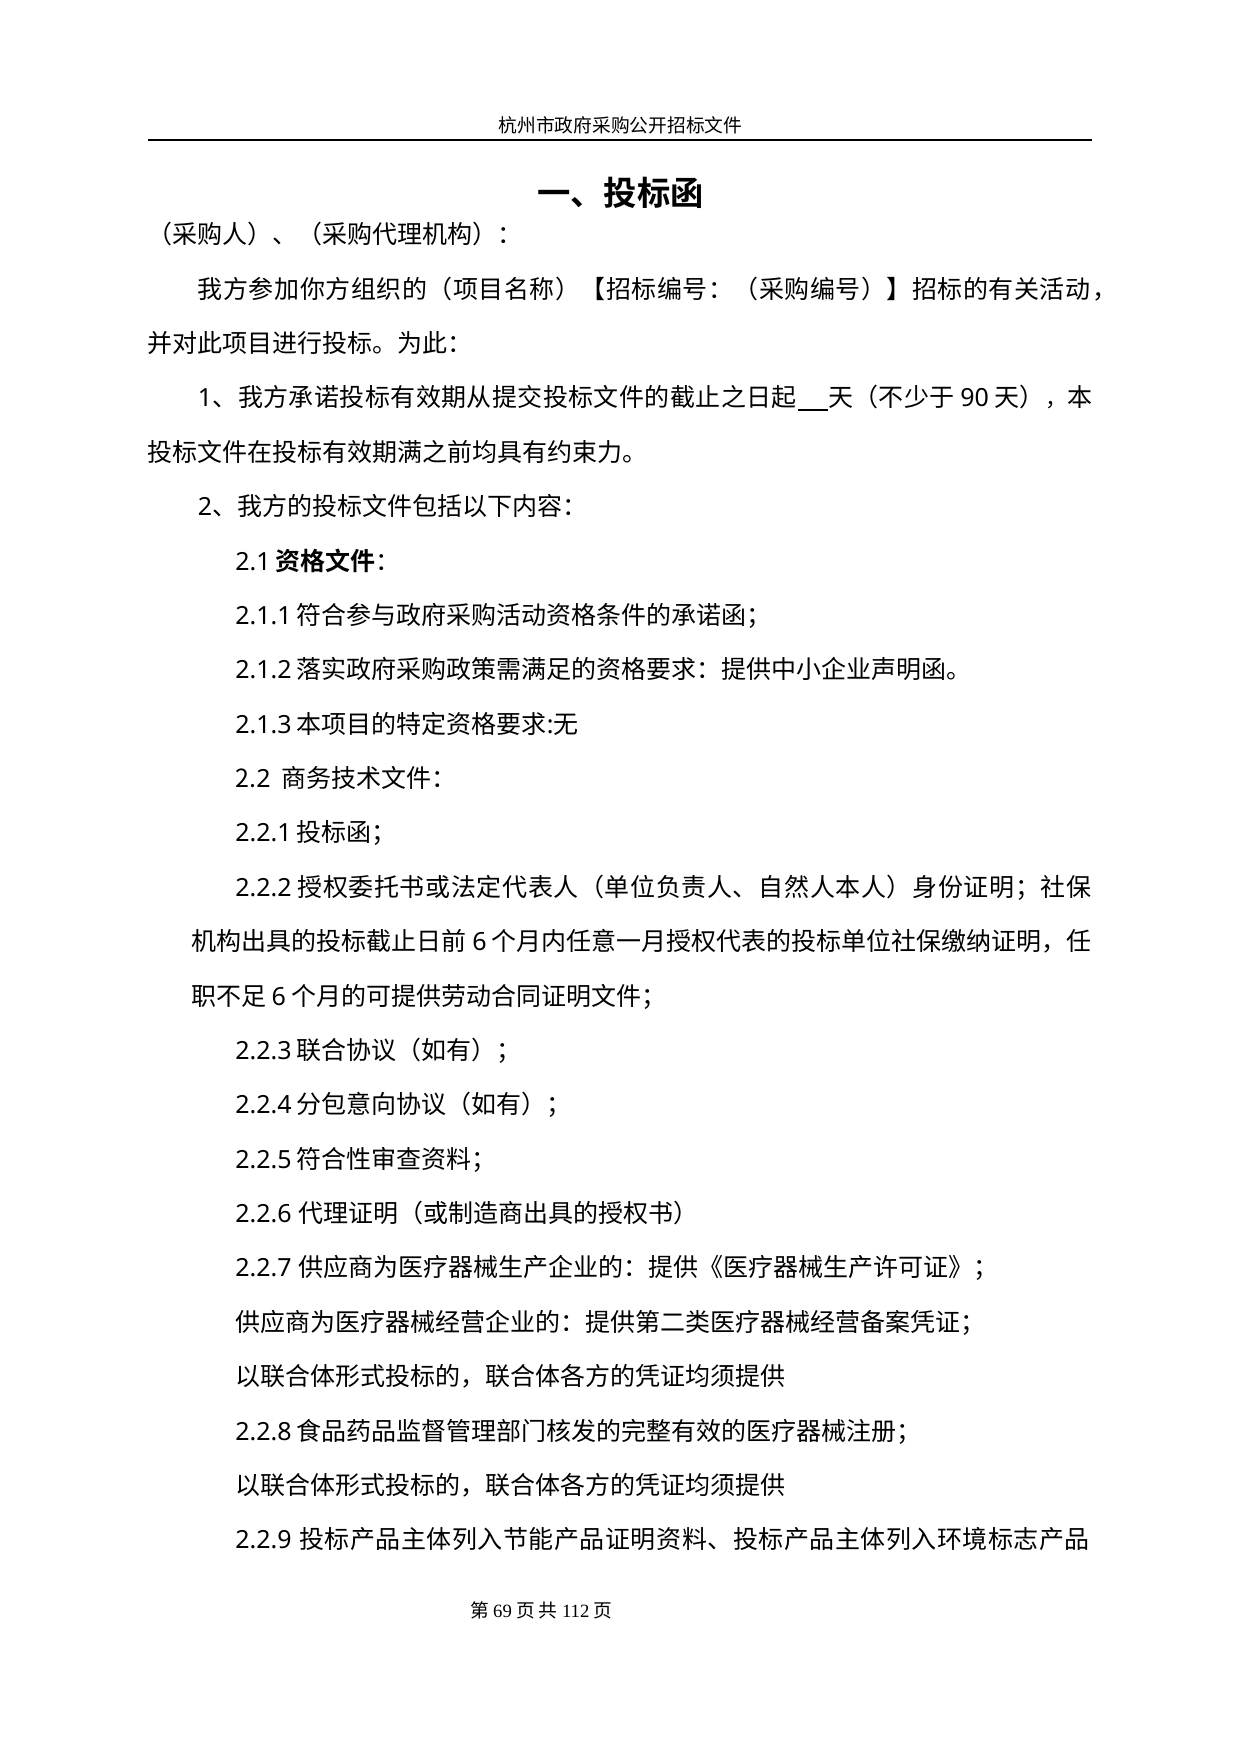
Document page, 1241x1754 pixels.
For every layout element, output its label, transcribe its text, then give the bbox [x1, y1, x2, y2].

text 2.2 商务技术文件： [191, 758, 1092, 795]
text 2.2.8食品药品监督管理部门核发的完整有效的医疗器械注册； [191, 1411, 1092, 1447]
text 一、投标函 [148, 167, 1092, 215]
text 2.2.3联合协议（如有）； [191, 1030, 1092, 1067]
text 2.1.1符合参与政府采购活动资格条件的承诺函； [191, 595, 1092, 632]
text 2.2.4分包意向协议（如有）； [191, 1085, 1092, 1121]
text 2.2.2授权委托书或法定代表人（单位负责人、自然人本人）身份证明；社保机构出具的投标截止日前6个月内任意一月授权代表的投标单位社保缴纳证明，任职不足6个月的可提供劳动合同证明文件； [191, 867, 1092, 1012]
text 2.2.5符合性审查资料； [191, 1139, 1092, 1175]
text 2.1.2落实政府采购政策需满足的资格要求：提供中小企业声明函。 [191, 650, 1092, 686]
text 2、我方的投标文件包括以下内容： [148, 487, 1092, 523]
text 1、我方承诺投标有效期从提交投标文件的截止之日起 天（不少于90天），本投标文件在投标有效期满之前均具有约束力。 [148, 378, 1092, 468]
text 2.1.3本项目的特定资格要求:无 [191, 704, 1092, 740]
text 2.1资格文件： [191, 541, 1092, 577]
text 2.2.1投标函； [191, 813, 1092, 849]
text 供应商为医疗器械经营企业的：提供第二类医疗器械经营备案凭证； [191, 1302, 1092, 1338]
text 以联合体形式投标的，联合体各方的凭证均须提供 [191, 1357, 1092, 1393]
text 以联合体形式投标的，联合体各方的凭证均须提供 [191, 1465, 1092, 1502]
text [191, 1520, 1092, 1556]
text 2.2.7 供应商为医疗器械生产企业的：提供《医疗器械生产许可证》； [191, 1248, 1092, 1284]
text 2.2.6 代理证明（或制造商出具的授权书） [191, 1193, 1092, 1230]
text 我方参加你方组织的（项目名称）【招标编号：（采购编号）】招标的有关活动，并对此项目进行投标。为此： [148, 269, 1092, 360]
text （采购人）、（采购代理机构）： [148, 215, 1092, 251]
